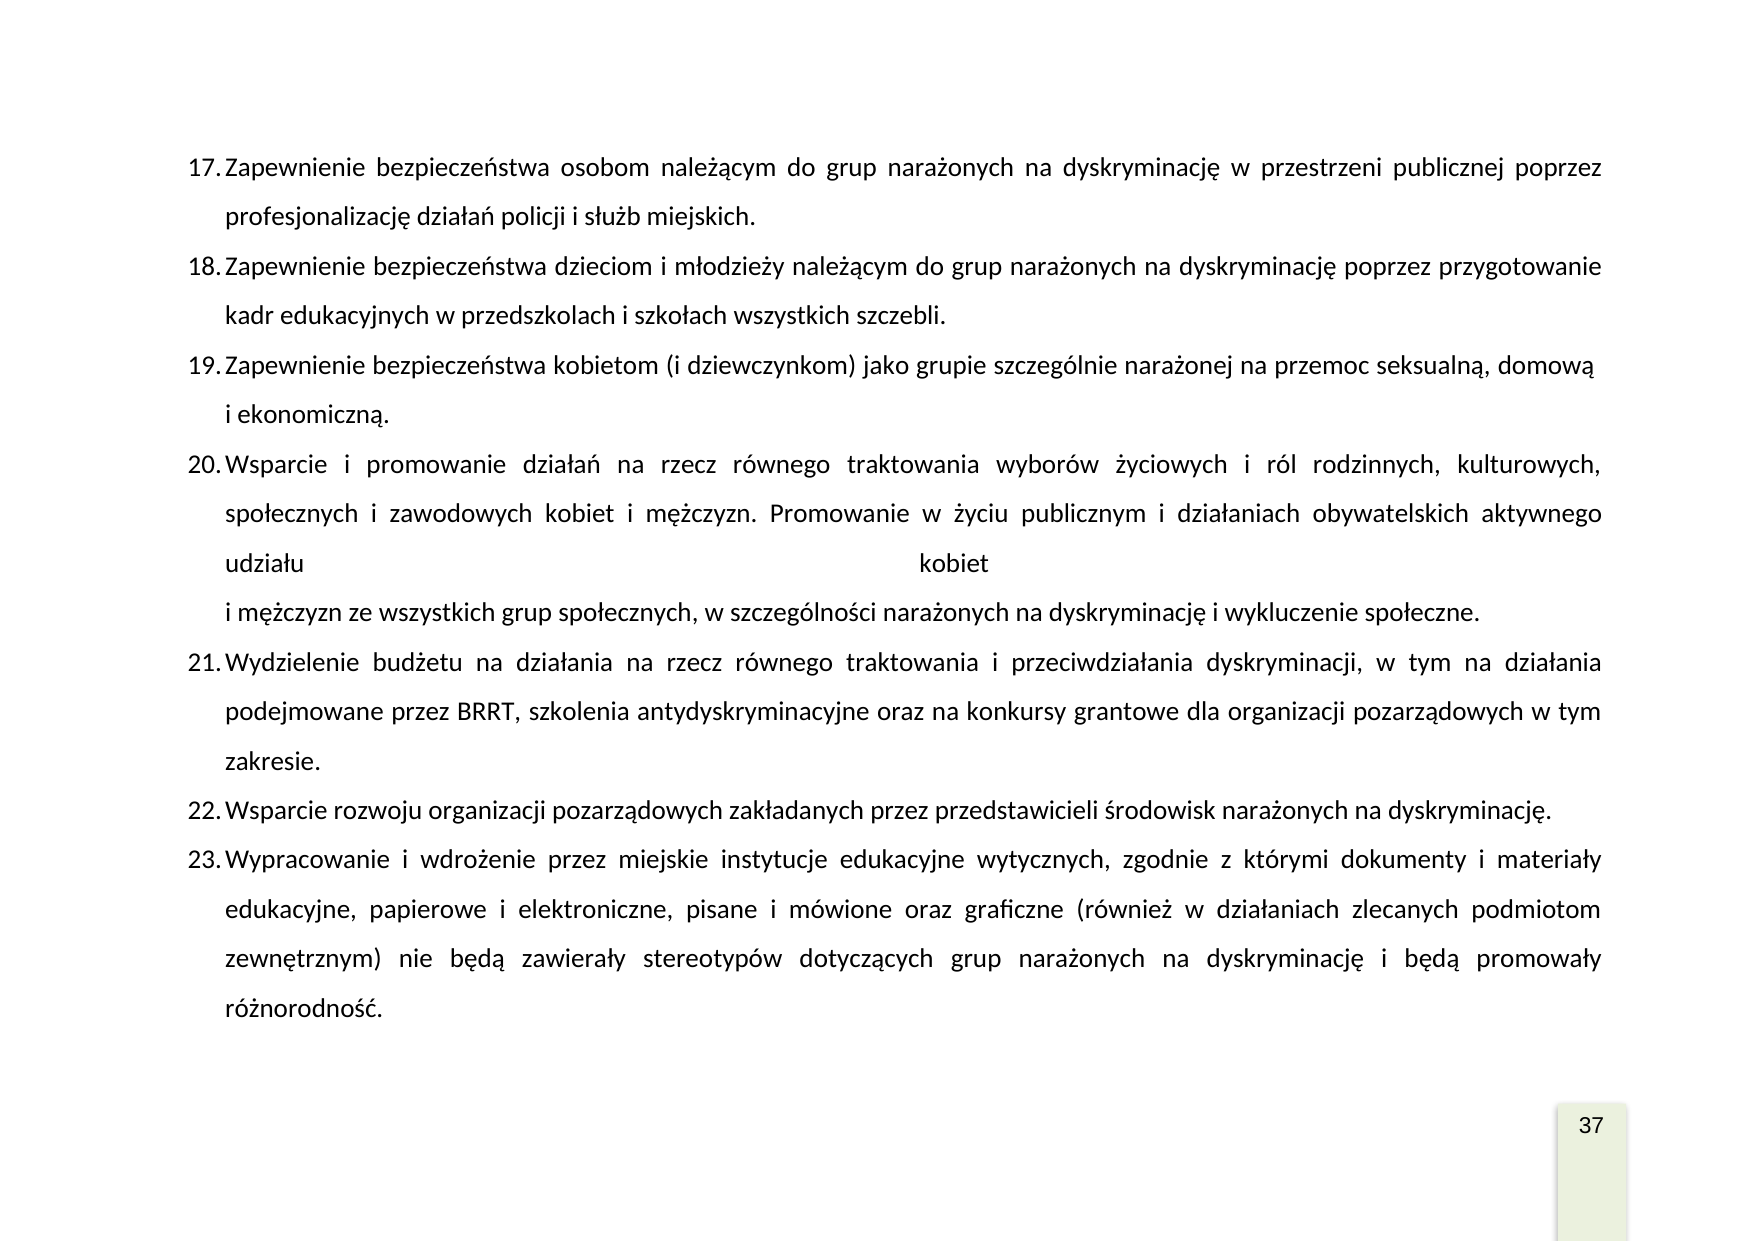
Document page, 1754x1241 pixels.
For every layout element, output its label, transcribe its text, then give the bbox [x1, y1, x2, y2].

list Zapewnienie bezpieczeństwa kobietom (i dziewczynkom) jako grupie szczególnie narażonej na przemoc seksualną, domową i ekonomiczną. [187, 348, 1604, 430]
list Zapewnienie bezpieczeństwa dzieciom i młodzieży należącym do grup narażonych na dyskryminację poprzez przygotowanie kadr edukacyjnych w przedszkolach i szkołach wszystkich szczebli. [187, 249, 1604, 331]
list Wypracowanie i wdrożenie przez miejskie instytucje edukacyjne wytycznych, zgodnie z którymi dokumenty i materiały edukacyjne, papierowe i elektroniczne, pisane i mówione oraz graficzne (również w działaniach zlecanych podmiotom zewnętrznym) nie będą zawierały stereotypów dotyczących grup narażonych na dyskryminację i będą promowały różnorodność. [187, 843, 1604, 1024]
list Wsparcie i promowanie działań na rzecz równego traktowania wyborów życiowych i ról rodzinnych, kulturowych, społecznych i zawodowych kobiet i mężczyzn. Promowanie w życiu publicznym i działaniach obywatelskich aktywnego udziału kobiet i mężczyzn ze wszystkich grup społecznych, w szczególności narażonych na dyskryminację i wykluczenie społeczne. [187, 447, 1604, 628]
list Wydzielenie budżetu na działania na rzecz równego traktowania i przeciwdziałania dyskryminacji, w tym na działania podejmowane przez BRRT, szkolenia antydyskryminacyjne oraz na konkursy grantowe dla organizacji pozarządowych w tym zakresie. [187, 645, 1604, 777]
list Wsparcie rozwoju organizacji pozarządowych zakładanych przez przedstawicieli środowisk narażonych na dyskryminację. [187, 793, 1604, 826]
list Zapewnienie bezpieczeństwa osobom należącym do grup narażonych na dyskryminację w przestrzeni publicznej poprzez profesjonalizację działań policji i służb miejskich. [187, 150, 1604, 232]
